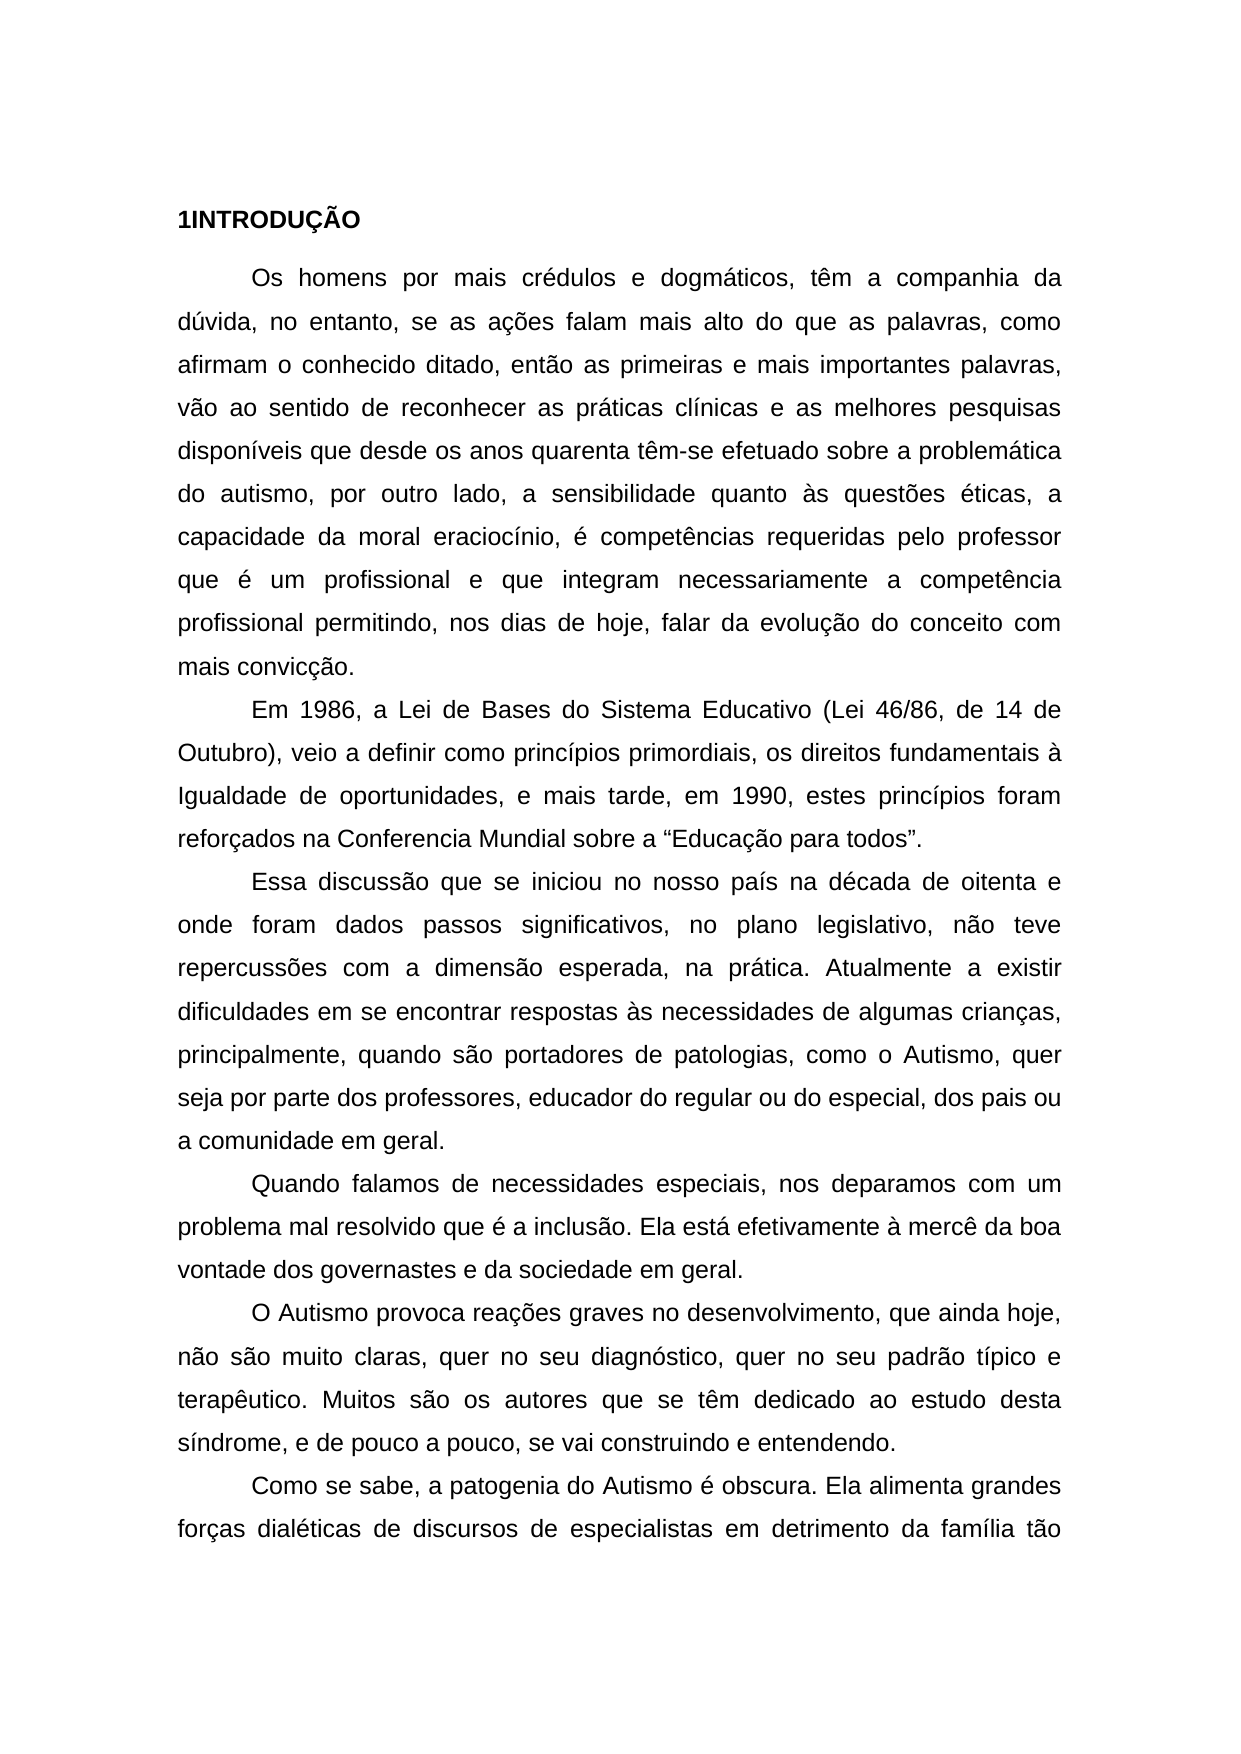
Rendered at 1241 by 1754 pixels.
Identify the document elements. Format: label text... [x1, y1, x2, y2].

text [177, 1471, 1063, 1543]
text O Autismo provoca reações graves no desenvolvimento, que ainda hoje, não são muito claras, quer no seu diagnóstico, quer no seu padrão típico e terapêutico. Muitos são os autores que se têm dedicado ao estudo desta síndrome, e de pouco a pouco, se vai construindo e entendendo. [177, 1298, 1063, 1457]
text Quando falamos de necessidades especiais, nos deparamos com um problema mal resolvido que é a inclusão. Ela está efetivamente à mercê da boa vontade dos governastes e da sociedade em geral. [177, 1169, 1063, 1284]
text Em Lei de Bases do Sistema Educativo (Lei 46/86, de 14 de Outubro), veio a definir como princípios primordiais, os direitos fundamentais à Igualdade de oportunidades, e mais tarde, em 1990, estes princípios foram reforçados na Conferencia Mundial sobre a “Educação para todos”. [177, 695, 1063, 853]
text Essa discussão que se iniciou no nosso país na década de oitenta e onde foram dados passos significativos, no plano legislativo, não teve repercussões com a dimensão esperada, na prática. Atualmente a existir dificuldades em se encontrar respostas às necessidades de algumas crianças, principalmente, quando são portadores de patologias, como o Autismo, quer seja por parte dos professores, educador do regular ou do especial, dos pais ou a comunidade em geral. [177, 867, 1063, 1155]
text 1INTRODUÇÃO [177, 206, 1063, 234]
text Os homens por mais crédulos e dogmáticos, têm a companhia da dúvida, no entanto, se as ações falam mais alto do que as palavras, como afirmam o conhecido ditado, então as primeiras e mais importantes palavras, vão ao sentido de reconhecer as práticas clínicas e as melhores pesquisas disponíveis que desde os anos quarenta têm-se efetuado sobre a problemática do autismo, por outro lado, a sensibilidade quanto às questões éticas, a capacidade da moral eraciocínio, é competências requeridas pelo professor que é um profissional e que integram necessariamente a competência profissional permitindo, nos dias de hoje, falar da evolução do conceito com mais convicção. [177, 263, 1063, 680]
